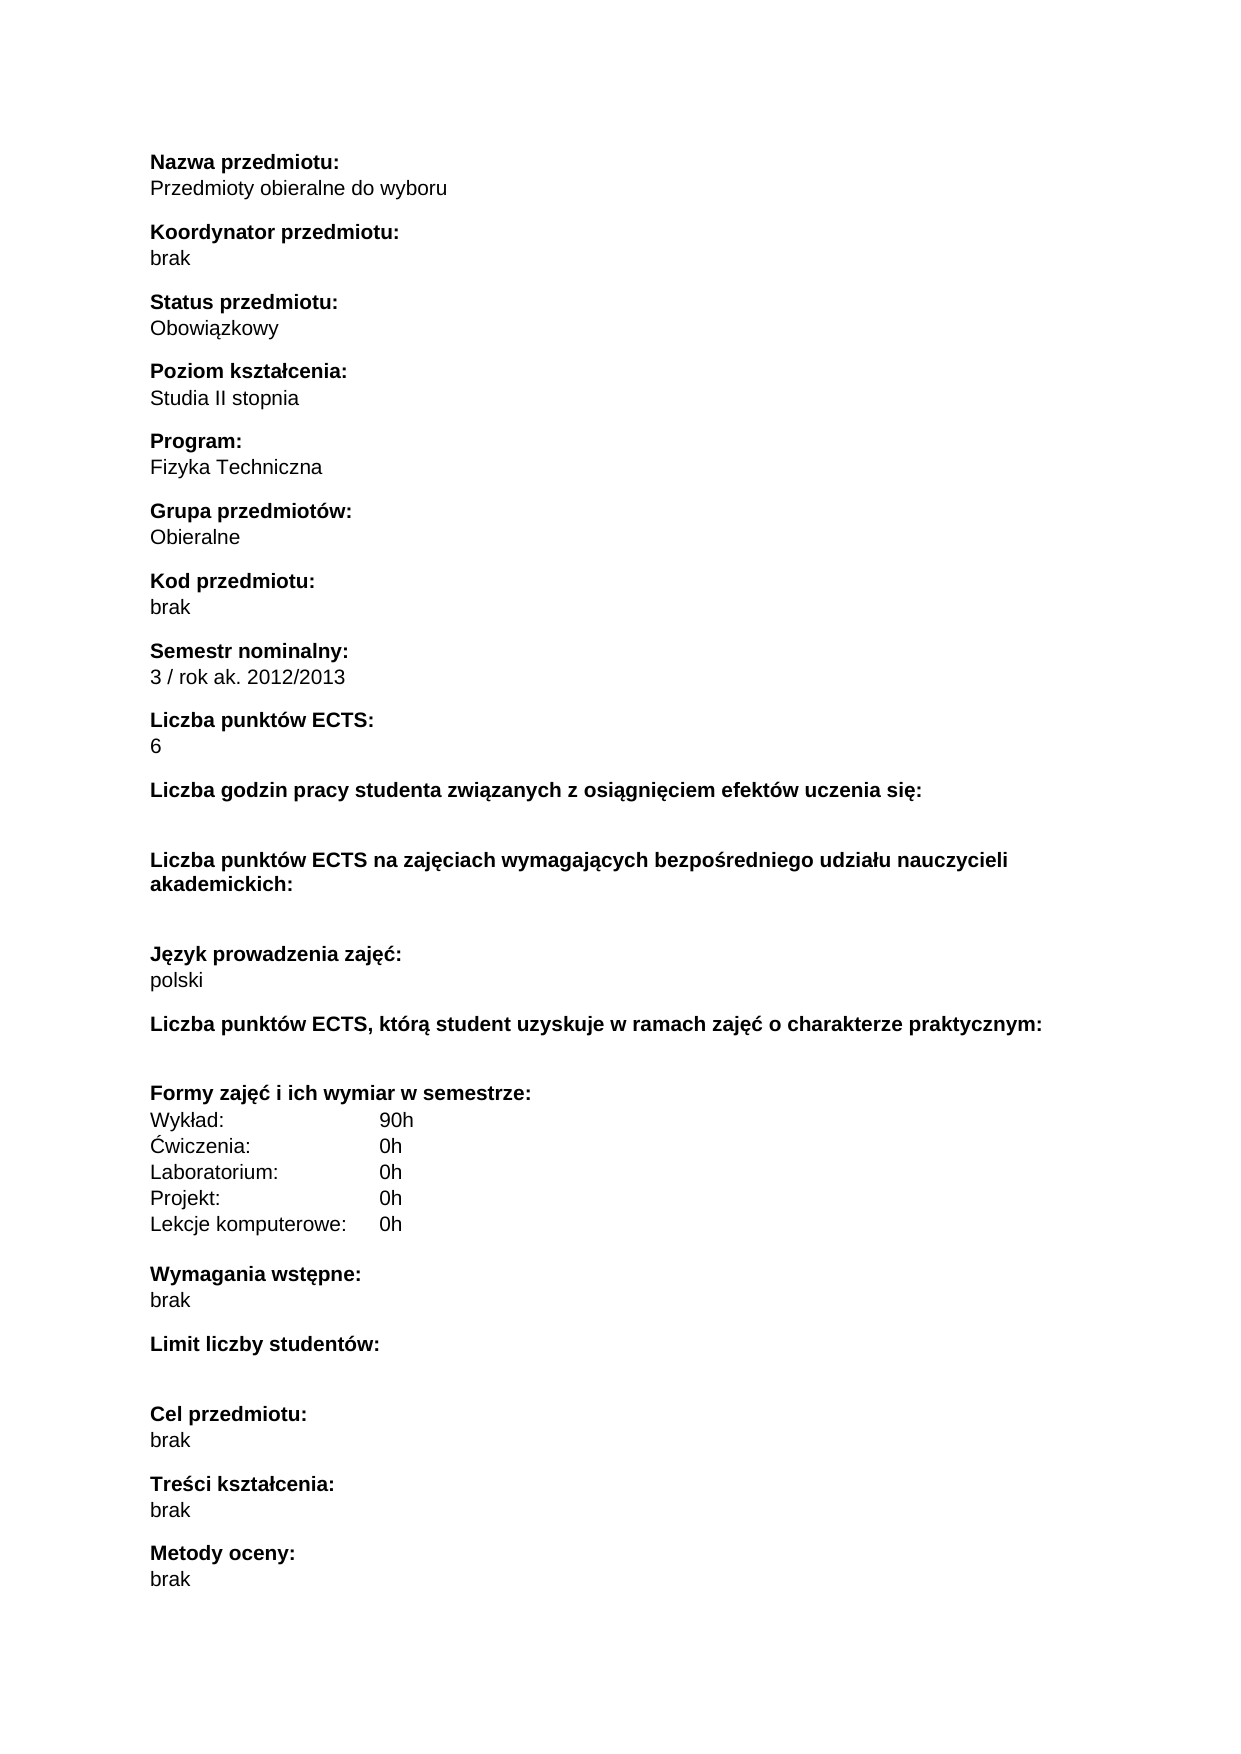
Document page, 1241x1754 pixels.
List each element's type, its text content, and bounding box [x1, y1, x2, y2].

text Kod przedmiotu: [150, 569, 1090, 593]
text Semestr nominalny: [150, 638, 1090, 662]
text Cel przedmiotu: [150, 1402, 1090, 1426]
text Obieralne [150, 525, 1090, 549]
text Fizyka Techniczna [150, 455, 1090, 479]
table_cell 0h [369, 1210, 597, 1236]
text Liczba godzin pracy studenta związanych z osiągnięciem efektów uczenia się: [150, 778, 1090, 802]
text Obowiązkowy [150, 316, 1090, 339]
table_cell Ćwiczenia: [140, 1134, 367, 1158]
text Status przedmiotu: [150, 289, 1090, 313]
text Formy zajęć i ich wymiar w semestrze: [150, 1081, 1090, 1105]
text brak [150, 246, 1090, 270]
table_cell 0h [369, 1132, 597, 1158]
text Program: [150, 429, 1090, 453]
text Liczba punktów ECTS: [150, 708, 1090, 732]
text Nazwa przedmiotu: [150, 150, 1090, 174]
text Poziom kształcenia: [150, 359, 1090, 383]
text 6 [150, 734, 1090, 758]
text Język prowadzenia zajęć: [150, 942, 1090, 966]
text Liczba punktów ECTS na zajęciach wymagających bezpośredniego udziału nauczycieli akademickich: [150, 848, 1090, 896]
text brak [150, 1428, 1090, 1452]
text Koordynator przedmiotu: [150, 220, 1090, 244]
table_cell Lekcje komputerowe: [140, 1212, 367, 1236]
text brak [150, 595, 1090, 619]
text Grupa przedmiotów: [150, 499, 1090, 523]
table_cell Projekt: [140, 1186, 367, 1210]
text Przedmioty obieralne do wyboru [150, 176, 1090, 200]
text brak [150, 1288, 1090, 1312]
text Metody oceny: [150, 1541, 1090, 1565]
text Wymagania wstępne: [150, 1262, 1090, 1286]
text Limit liczby studentów: [150, 1332, 1090, 1356]
table_header Wykład: [140, 1108, 367, 1132]
text Studia II stopnia [150, 385, 1090, 409]
table_cell Laboratorium: [140, 1160, 367, 1184]
text brak [150, 1567, 1090, 1591]
text polski [150, 968, 1090, 992]
text 3 / rok ak. 2012/2013 [150, 664, 1090, 688]
text Liczba punktów ECTS, którą student uzyskuje w ramach zajęć o charakterze praktycznym: [150, 1011, 1090, 1035]
table_header 90h [369, 1108, 597, 1132]
text brak [150, 1497, 1090, 1521]
table_cell 0h [369, 1184, 597, 1210]
table_cell 0h [369, 1158, 597, 1184]
text Treści kształcenia: [150, 1471, 1090, 1495]
